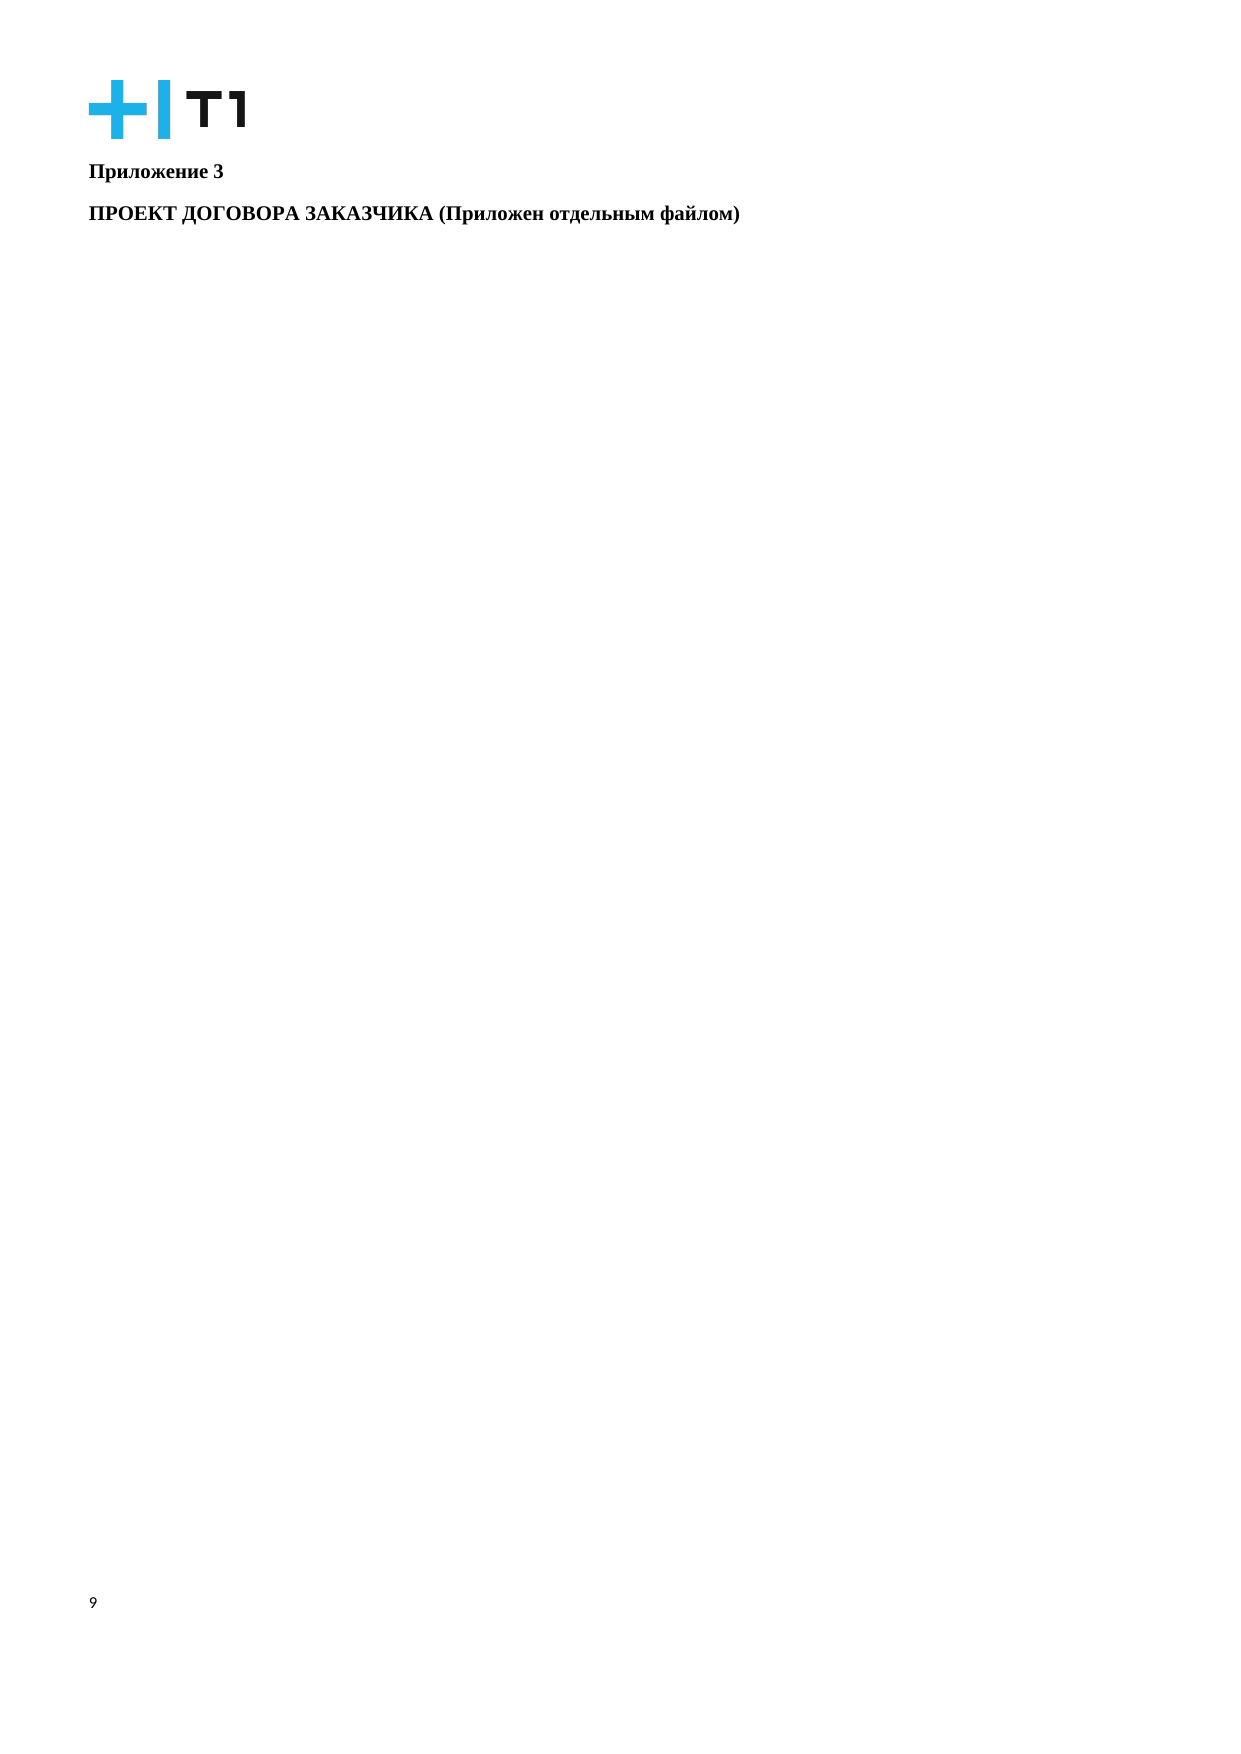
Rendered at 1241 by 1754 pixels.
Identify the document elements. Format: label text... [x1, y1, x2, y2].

picture [88, 80, 245, 139]
text Приложение 3 [89, 159, 1152, 183]
text ПРОЕКТ ДОГОВОРА ЗАКАЗЧИКА (Приложен отдельным файлом) [89, 201, 1152, 225]
